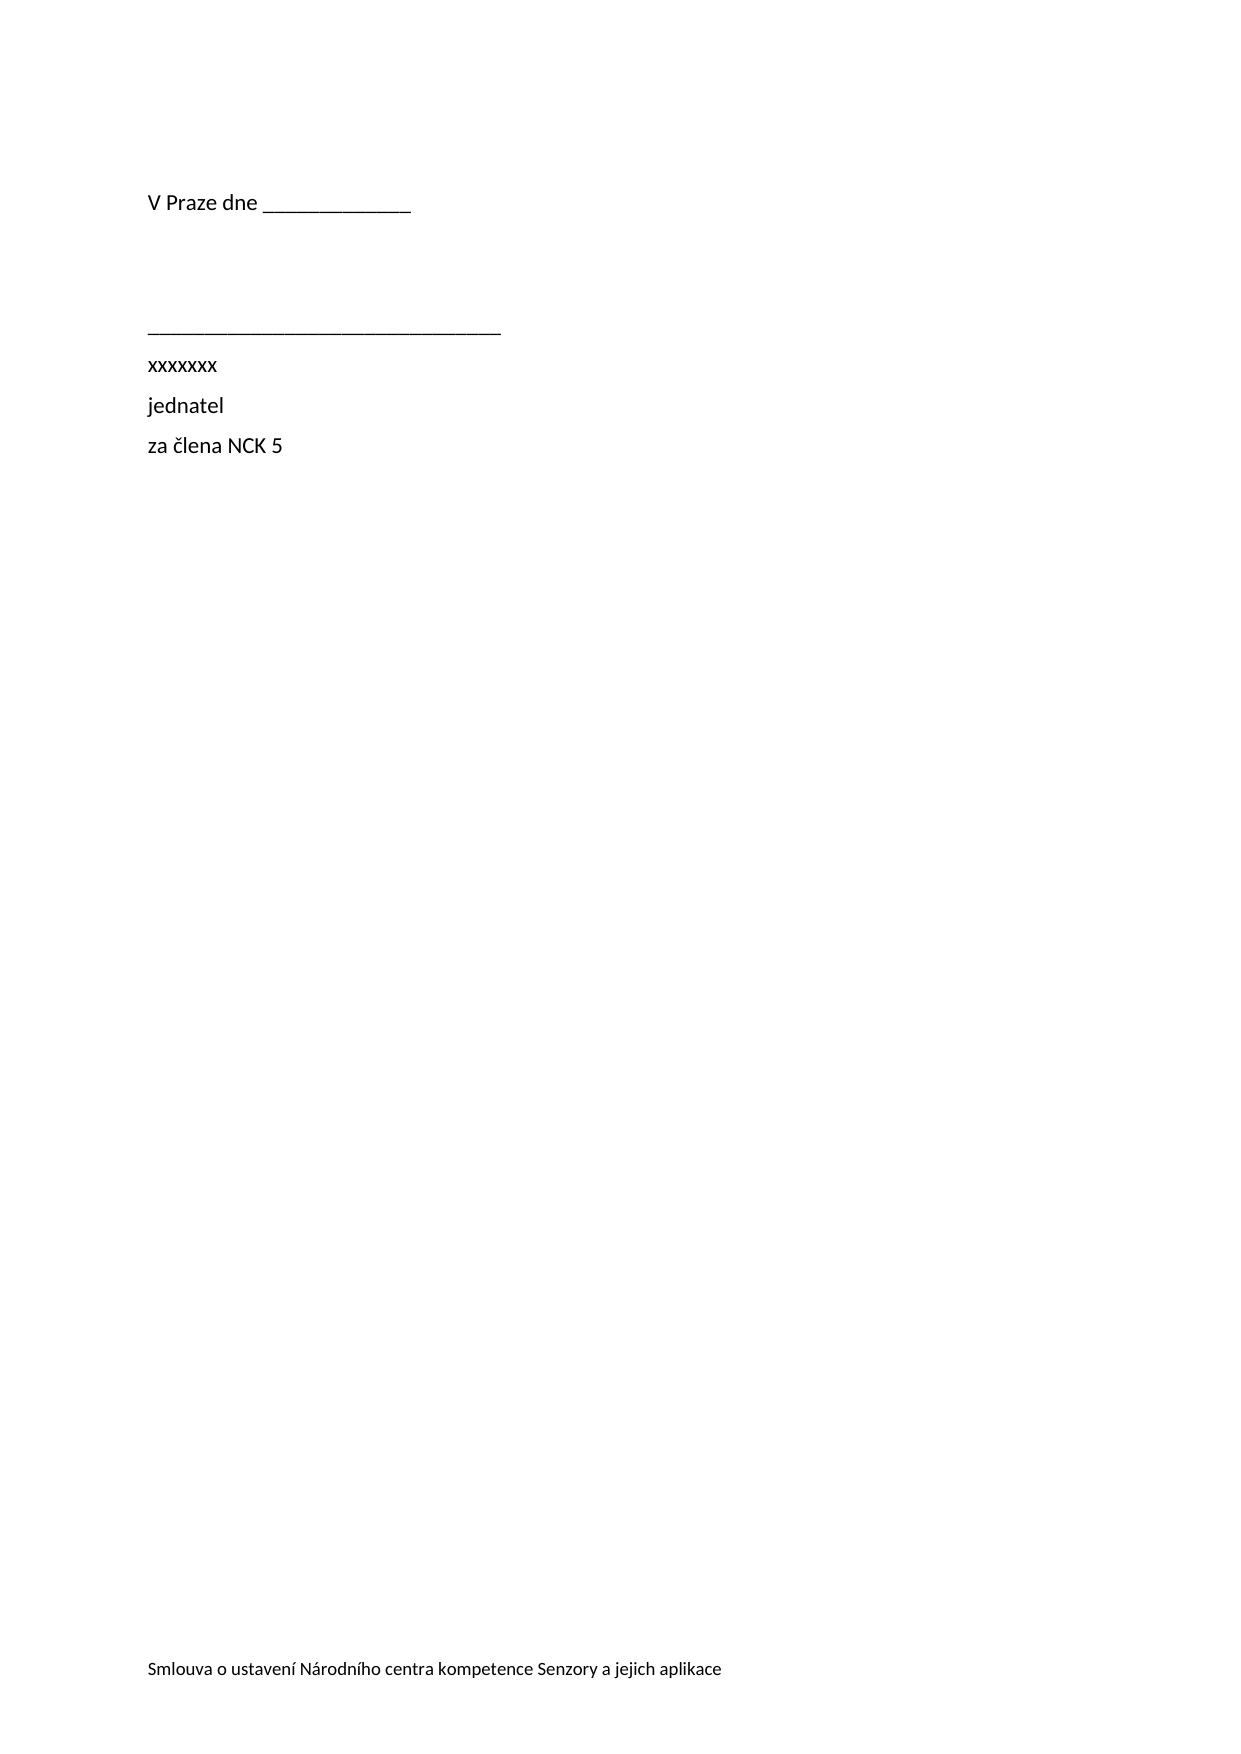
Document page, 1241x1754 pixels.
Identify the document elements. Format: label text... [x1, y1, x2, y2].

text _______________________________ [148, 310, 1093, 338]
text jednatel [148, 391, 1093, 419]
text V Praze dne _____________ [148, 188, 1093, 216]
text za člena NCK 5 [148, 431, 1093, 459]
text xxxxxxx [148, 350, 1093, 378]
